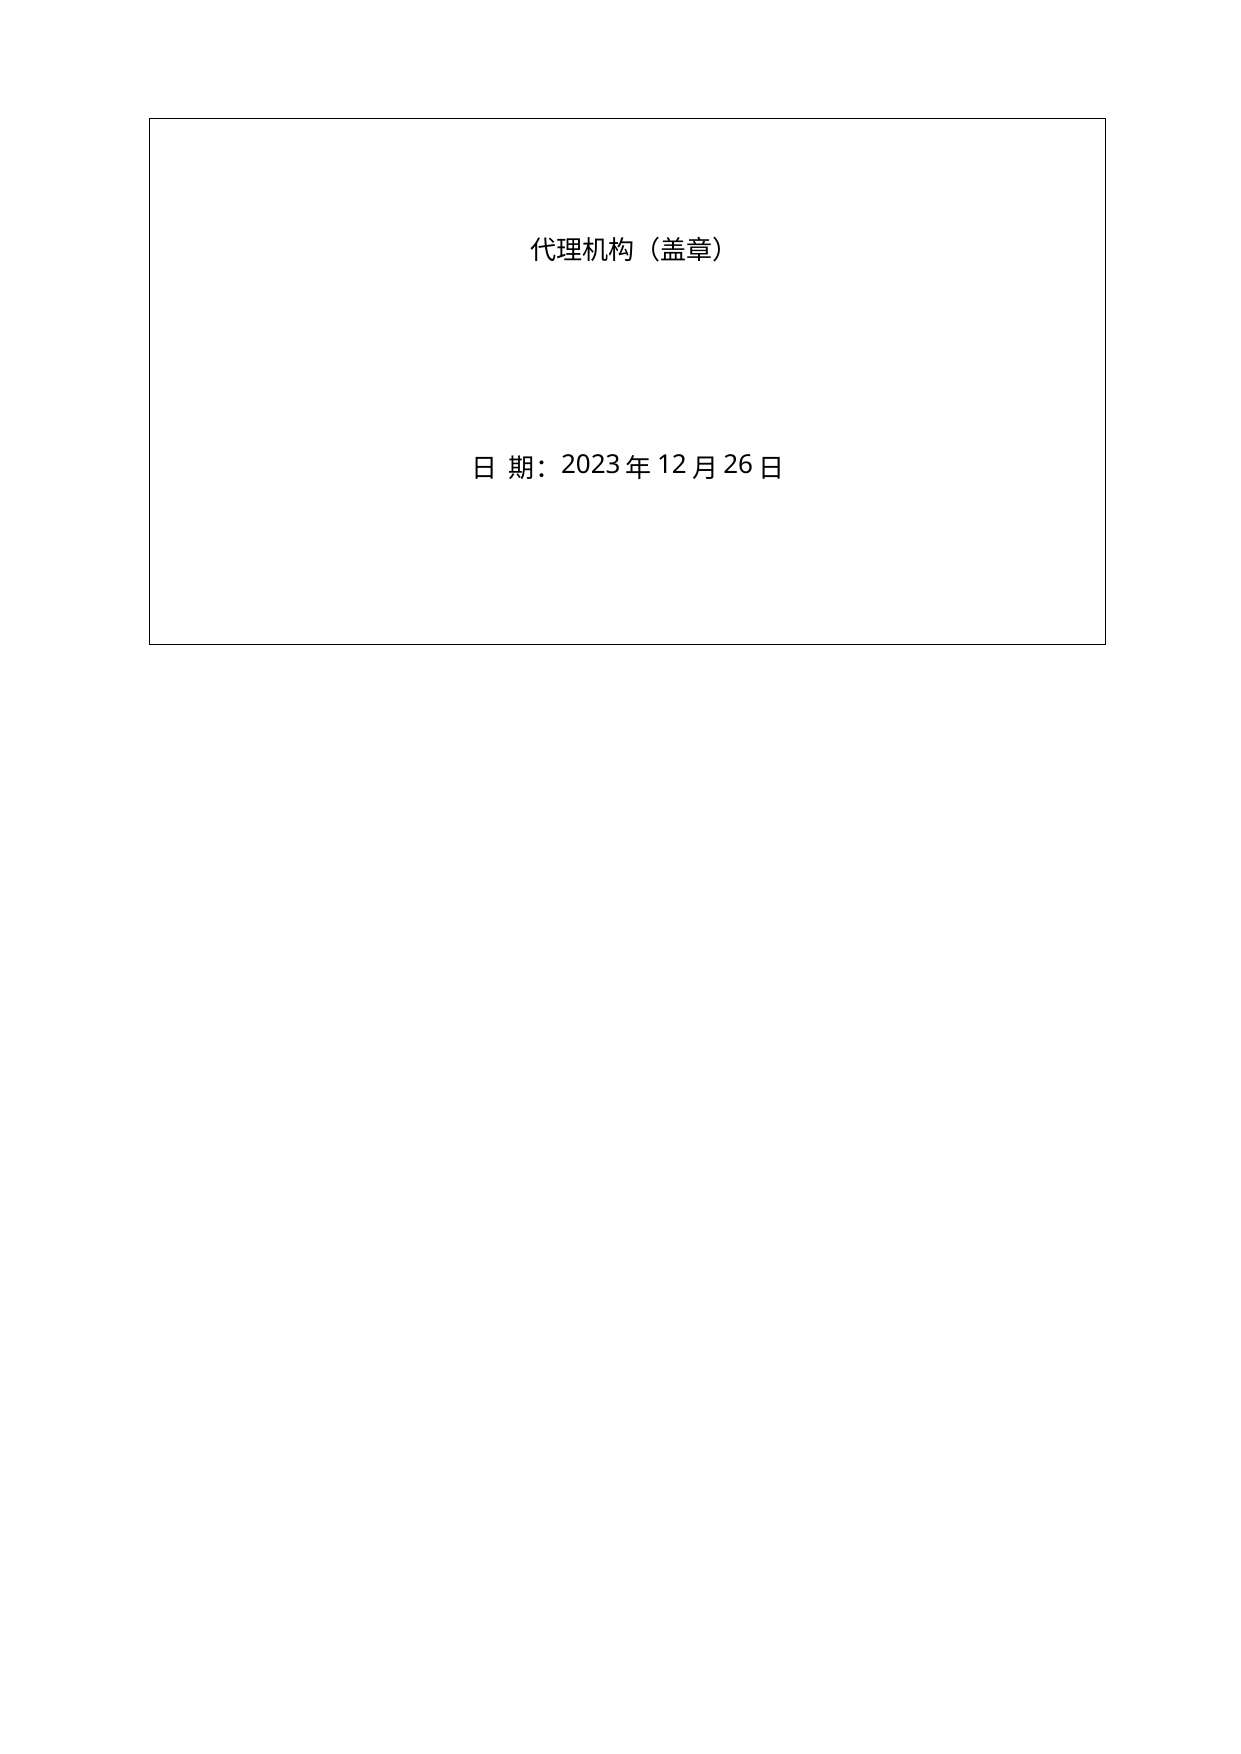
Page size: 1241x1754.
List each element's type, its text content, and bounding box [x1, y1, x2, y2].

table_cell 代理机构（盖章） 日 期：2023年12月26日 [150, 119, 1105, 644]
